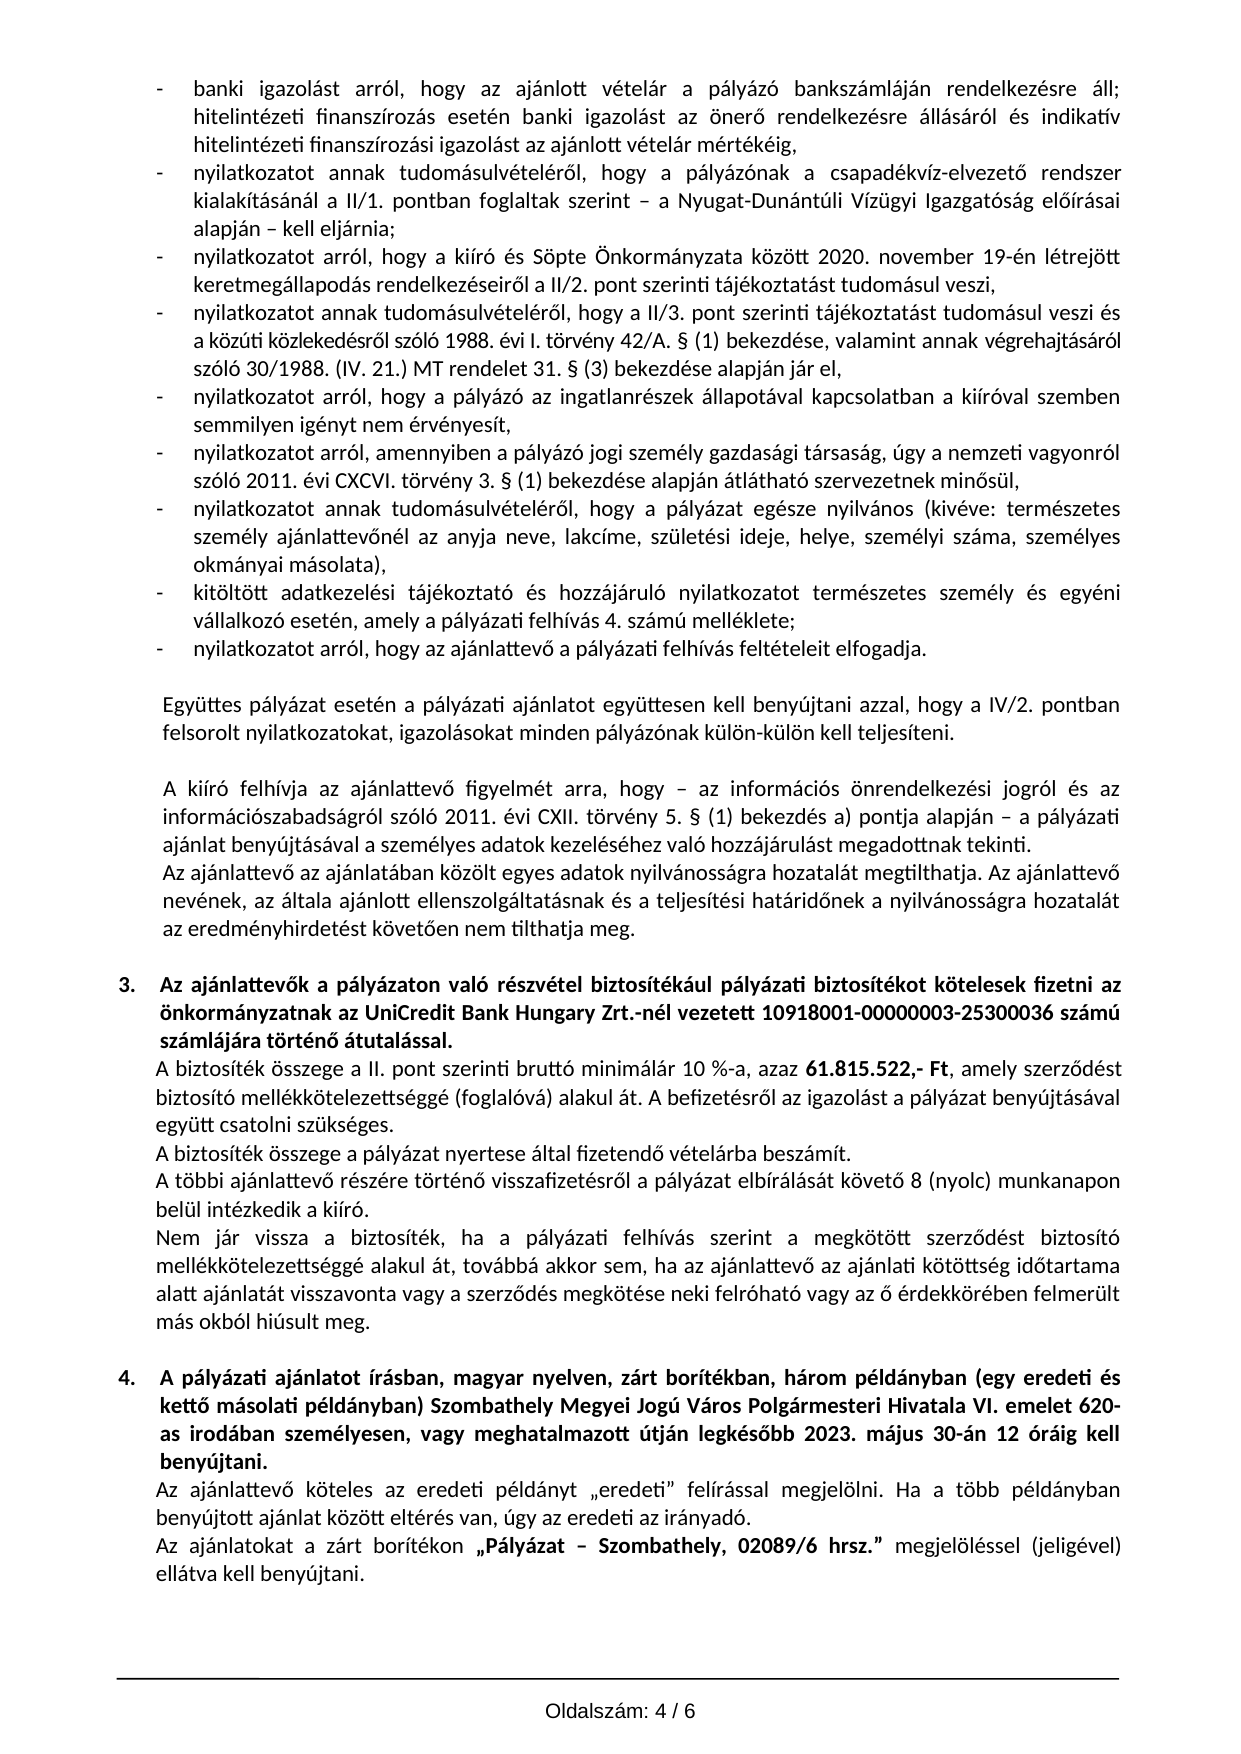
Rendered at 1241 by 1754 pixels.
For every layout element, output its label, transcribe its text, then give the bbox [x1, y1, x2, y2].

text A többi ajánlattevő részére történő visszafizetésről a pályázat elbírálását követő 8 (nyolc) munkanapon belül intézkedik a kiíró. [155, 1167, 1122, 1223]
text A kiíró felhívja az ajánlattevő figyelmét arra, hogy – az információs önrendelkezési jogról és az információszabadságról szóló 2011. évi CXII. törvény 5. § (1) bekezdés a) pontja alapján – a pályázati ajánlat benyújtásával a személyes adatok kezeléséhez való hozzájárulást megadottnak tekinti. [162, 774, 1122, 858]
list nyilatkozatot annak tudomásulvételéről, hogy a pályázat egésze nyilvános (kivéve: természetes személy ajánlattevőnél az anyja neve, lakcíme, születési ideje, helye, személyi száma, személyes okmányai másolata), [156, 494, 1122, 578]
list banki igazolást arról, hogy az ajánlott vételár a pályázó bankszámláján rendelkezésre áll; hitelintézeti finanszírozás esetén banki igazolást az önerő rendelkezésre állásáról és indikatív hitelintézeti finanszírozási igazolást az ajánlott vételár mértékéig, [156, 74, 1122, 158]
list nyilatkozatot arról, amennyiben a pályázó jogi személy gazdasági társaság, úgy a nemzeti vagyonról szóló 2011. évi CXCVI. törvény 3. § (1) bekezdése alapján átlátható szervezetnek minősül, [156, 438, 1122, 494]
list nyilatkozatot arról, hogy az ajánlattevő a pályázati felhívás feltételeit elfogadja. [156, 634, 1122, 662]
text Nem jár vissza a biztosíték, ha a pályázati felhívás szerint a megkötött szerződést biztosító mellékkötelezettséggé alakul át, továbbá akkor sem, ha az ajánlattevő az ajánlati kötöttség időtartama alatt ajánlatát visszavonta vagy a szerződés megkötése neki felróható vagy az ő érdekkörében felmerült más okból hiúsult meg. [156, 1223, 1122, 1335]
text Az ajánlattevő köteles az eredeti példányt „eredeti” felírással megjelölni. Ha a több példányban benyújtott ajánlat között eltérés van, úgy az eredeti az irányadó. [156, 1475, 1122, 1531]
list nyilatkozatot annak tudomásulvételéről, hogy a pályázónak a csapadékvíz-elvezető rendszer kialakításánál a II/1. pontban foglaltak szerint – a Nyugat-Dunántúli Vízügyi Igazgatóság előírásai alapján – kell eljárnia; [156, 158, 1122, 242]
list A pályázati ajánlatot írásban, magyar nyelven, zárt borítékban, három példányban (egy eredeti és kettő másolati példányban) Szombathely Megyei Jogú Város Polgármesteri Hivatala VI. emelet 620-as irodában személyesen, vagy meghatalmazott útján legkésőbb 2023. május 30-án 12 óráig kell benyújtani. [118, 1363, 1122, 1475]
list nyilatkozatot arról, hogy a kiíró és Söpte Önkormányzata között 2020. november 19-én létrejött keretmegállapodás rendelkezéseiről a II/2. pont szerinti tájékoztatást tudomásul veszi, [156, 242, 1122, 298]
list kitöltött adatkezelési tájékoztató és hozzájáruló nyilatkozatot természetes személy és egyéni vállalkozó esetén, amely a pályázati felhívás 4. számú melléklete; [156, 578, 1122, 634]
text Együttes pályázat esetén a pályázati ajánlatot együttesen kell benyújtani azzal, hogy a IV/2. pontban felsorolt nyilatkozatokat, igazolásokat minden pályázónak külön-külön kell teljesíteni. [162, 690, 1122, 746]
text A biztosíték összege a pályázat nyertese által fizetendő vételárba beszámít. [155, 1139, 1122, 1167]
text Az ajánlattevő az ajánlatában közölt egyes adatok nyilvánosságra hozatalát megtilthatja. Az ajánlattevő nevének, az általa ajánlott ellenszolgáltatásnak és a teljesítési határidőnek a nyilvánosságra hozatalát az eredményhirdetést követően nem tilthatja meg. [162, 858, 1122, 942]
text A biztosíték összege a II. pont szerinti bruttó minimálár 10 %-a, azaz 61.815.522,- Ft, amely szerződést biztosító mellékkötelezettséggé (foglalóvá) alakul át. A befizetésről az igazolást a pályázat benyújtásával együtt csatolni szükséges. [155, 1054, 1122, 1139]
text Az ajánlatokat a zárt borítékon „Pályázat – Szombathely, 02089/6 hrsz.” megjelöléssel (jeligével) ellátva kell benyújtani. [156, 1531, 1122, 1587]
list nyilatkozatot arról, hogy a pályázó az ingatlanrészek állapotával kapcsolatban a kiíróval szemben semmilyen igényt nem érvényesít, [156, 382, 1122, 438]
list Az ajánlattevők a pályázaton való részvétel biztosítékául pályázati biztosítékot kötelesek fizetni az önkormányzatnak az UniCredit Bank Hungary Zrt.-nél vezetett 10918001-00000003-25300036 számú számlájára történő átutalással. [118, 971, 1122, 1054]
list nyilatkozatot annak tudomásulvételéről, hogy a II/3. pont szerinti tájékoztatást tudomásul veszi és a közúti közlekedésről szóló 1988. évi I. törvény 42/A. § (1) bekezdése, valamint annak végrehajtásáról szóló 30/1988. (IV. 21.) MT rendelet 31. § (3) bekezdése alapján jár el, [156, 298, 1122, 382]
